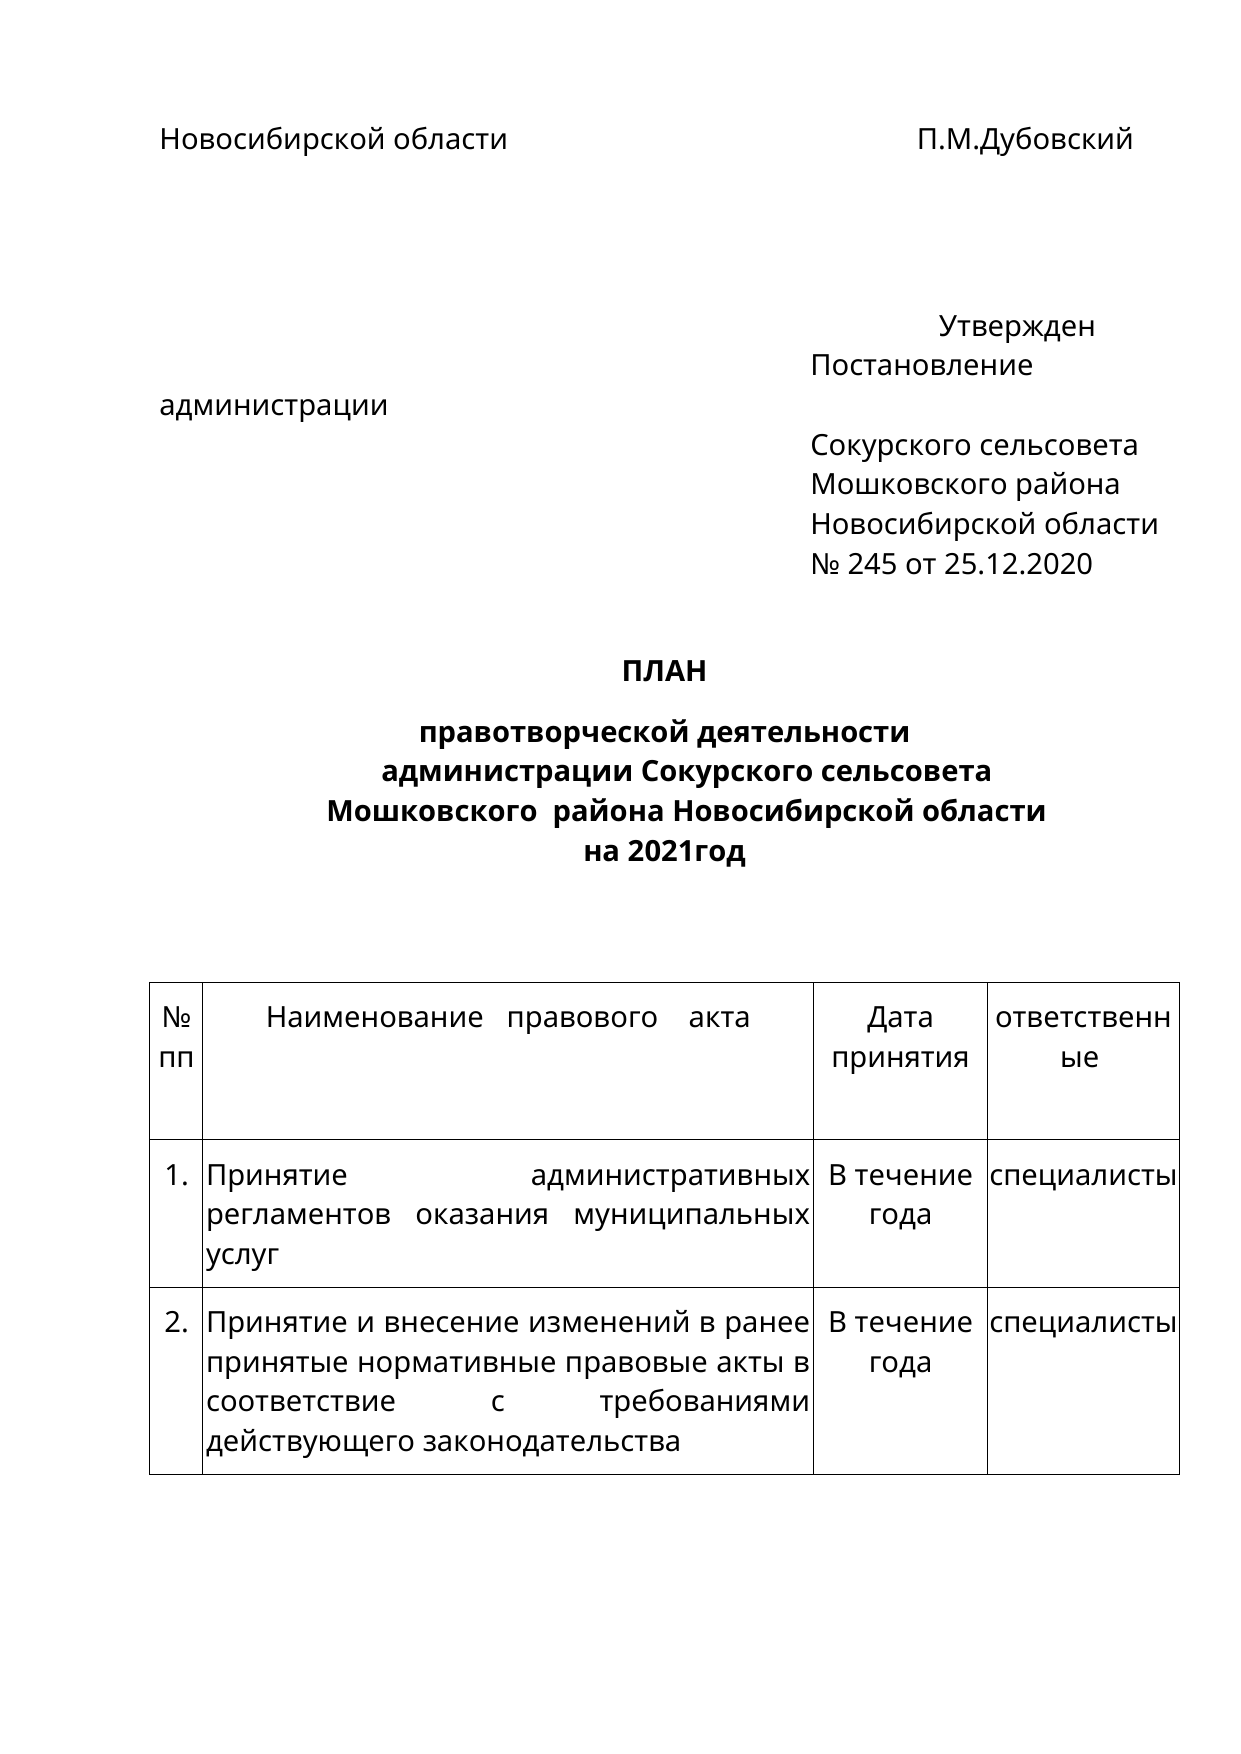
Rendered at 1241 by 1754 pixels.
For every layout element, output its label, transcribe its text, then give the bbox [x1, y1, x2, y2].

table_cell 1. [150, 1140, 202, 1287]
table_cell специалисты [988, 1140, 1179, 1287]
table_cell специалисты [988, 1288, 1179, 1473]
text ПЛАН [148, 650, 1181, 690]
table_cell Принятие административных регламентов оказания муниципальных услуг [203, 1140, 813, 1287]
text Мошковского района Новосибирской области [177, 790, 1152, 830]
text Новосибирской области [159, 503, 1181, 543]
text Новосибирской области П.М.Дубовский [159, 118, 1181, 158]
table_header № пп [150, 983, 202, 1139]
text № 245 от 25.12.2020 [159, 543, 1181, 583]
table_cell Принятие и внесение изменений в ранее принятые нормативные правовые акты в соответствие с требованиями действующего законодательства [203, 1288, 813, 1473]
table_header ответственные [988, 983, 1179, 1139]
text администрации Сокурского сельсовета [177, 751, 1152, 790]
text Постановление администрации [159, 344, 1181, 424]
text Утвержден [159, 305, 1181, 344]
table_cell 2. [150, 1288, 202, 1473]
text Сокурского сельсовета [159, 424, 1181, 464]
text правотворческой деятельности [148, 711, 1181, 751]
text на 2021год [148, 830, 1181, 870]
text Мошковского района [159, 464, 1181, 503]
table_cell В течение года [814, 1288, 987, 1473]
table_cell В течение года [814, 1140, 987, 1287]
table_header Наименование правового акта [203, 983, 813, 1139]
table_header Дата принятия [814, 983, 987, 1139]
